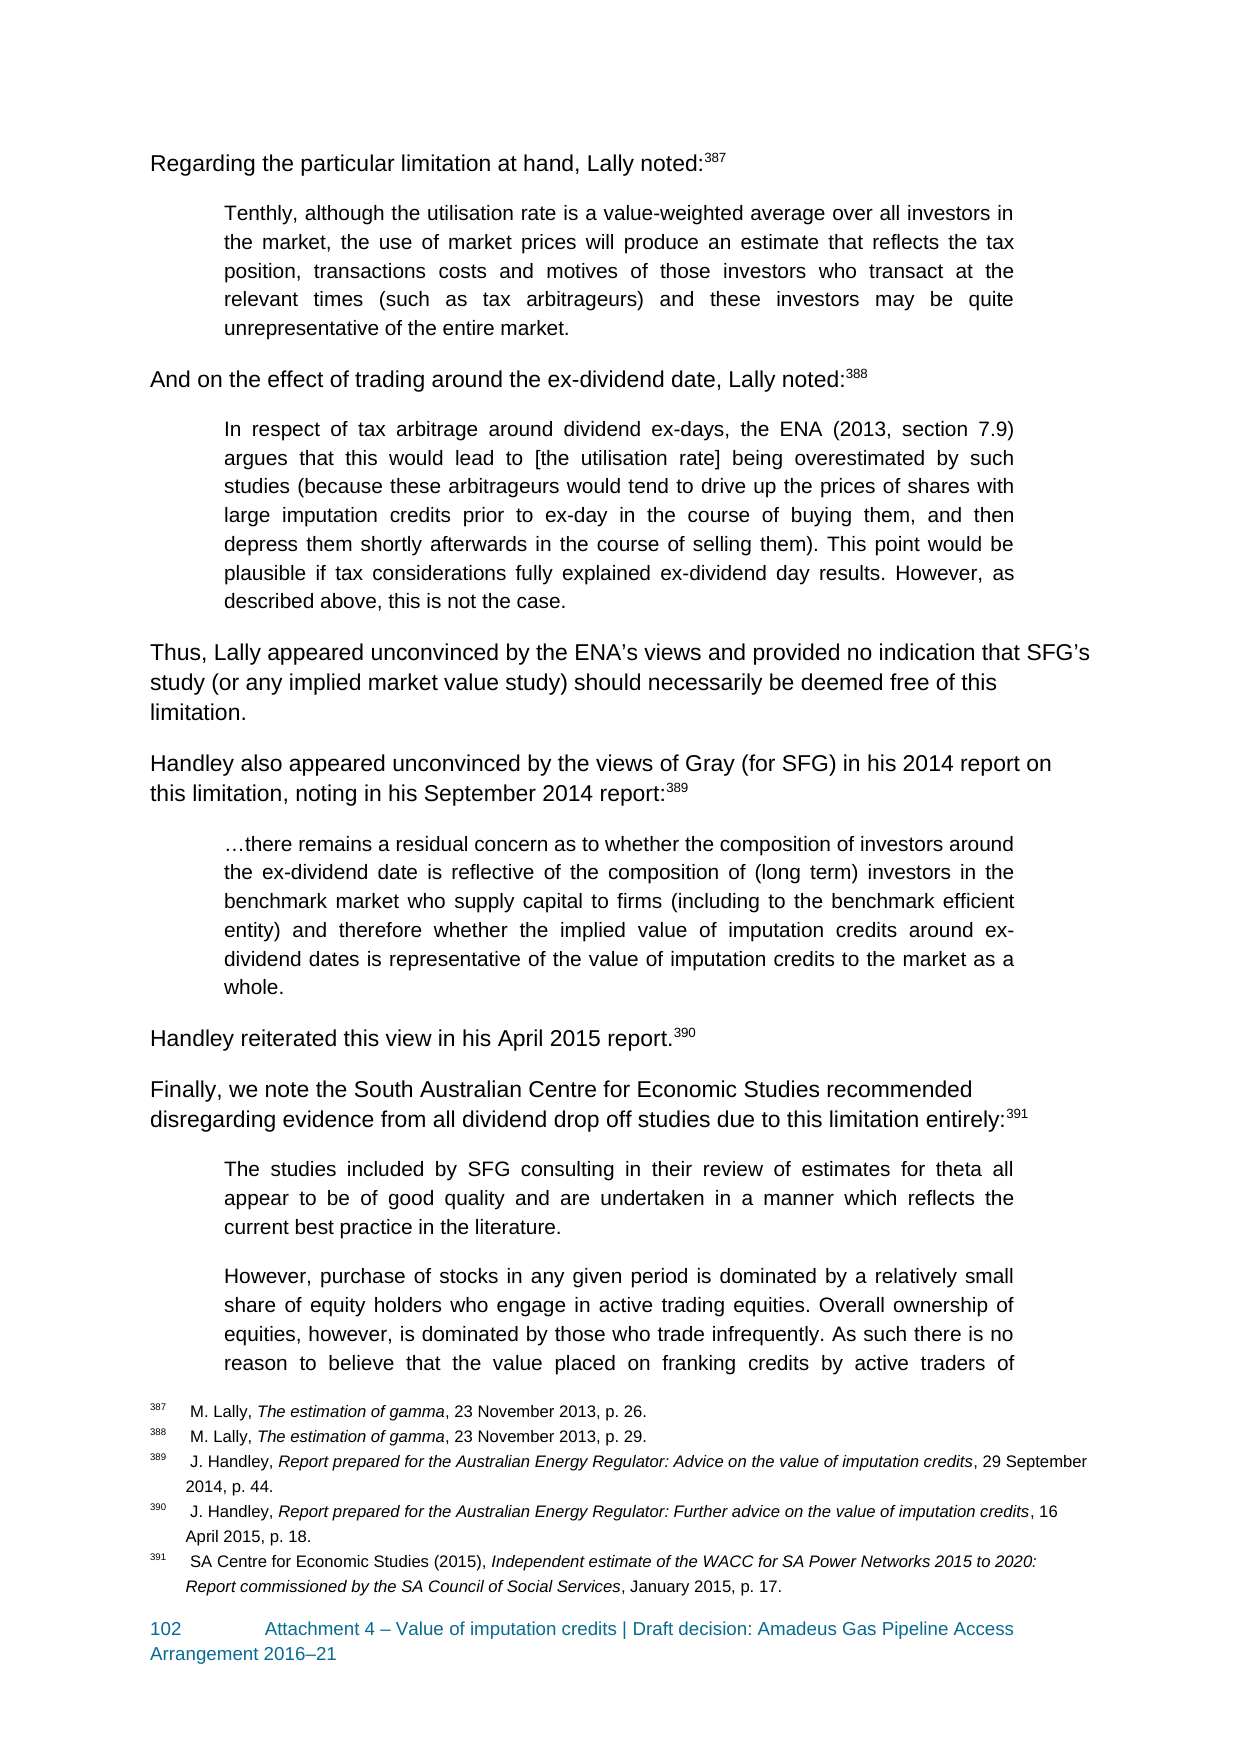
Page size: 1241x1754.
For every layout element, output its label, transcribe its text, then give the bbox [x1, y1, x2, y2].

text The studies included by SFG consulting in their review of estimates for theta all appear to be of good quality and are undertaken in a manner which reflects the current best practice in the literature. [224, 1157, 1015, 1238]
picture [243, 1650, 247, 1660]
text Handley reiterated this view in his April 2015 report. [150, 1025, 1090, 1051]
picture [217, 1650, 221, 1660]
picture [344, 1625, 348, 1635]
picture [634, 1622, 640, 1633]
picture [318, 1625, 322, 1635]
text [224, 1264, 1015, 1374]
text …there remains a residual concern as to whether the composition of investors around the ex-dividend date is reflective of the composition of (long term) investors in the benchmark market who supply capital to firms (including to the benchmark efficient entity) and therefore whether the implied value of imputation credits around ex-dividend dates is representative of the value of imputation credits to the market as a whole. [224, 831, 1015, 999]
text Thus, Lally appeared unconvinced by the ENA’s views and provided no indication that SFG’s study (or any implied market value study) should necessarily be deemed free of this limitation. [150, 639, 1090, 726]
text Finally, we note the South Australian Centre for Economic Studies recommended disregarding evidence from all dividend drop off studies due to this limitation entirely: [150, 1076, 1090, 1132]
text Handley also appeared unconvinced by the views of Gray (for SFG) in his 2014 report on this limitation, noting in his September 2014 report: [150, 750, 1090, 807]
text Regarding the particular limitation at hand, Lally noted: [150, 150, 1090, 176]
text In respect of tax arbitrage around dividend ex-days, the ENA (2013, section 7.9) argues that this would lead to [the utilisation rate] being overestimated by such studies (because these arbitrageurs would tend to drive up the prices of shares with large imputation credits prior to ex-day in the course of buying them, and then depress them shortly afterwards in the course of selling them). This point would be plausible if tax considerations fully explained ex-dividend day results. However, as described above, this is not the case. [224, 417, 1015, 613]
picture [737, 1625, 741, 1635]
text Tenthly, although the utilisation rate is a value-weighted average over all investors in the market, the use of market prices will produce an estimate that reflects the tax position, transactions costs and motives of those investors who transact at the relevant times (such as tax arbitrageurs) and these investors may be quite unrepresentative of the entire market. [224, 201, 1015, 340]
text And on the effect of trading around the ex-dividend date, Lally noted: [150, 366, 1090, 392]
